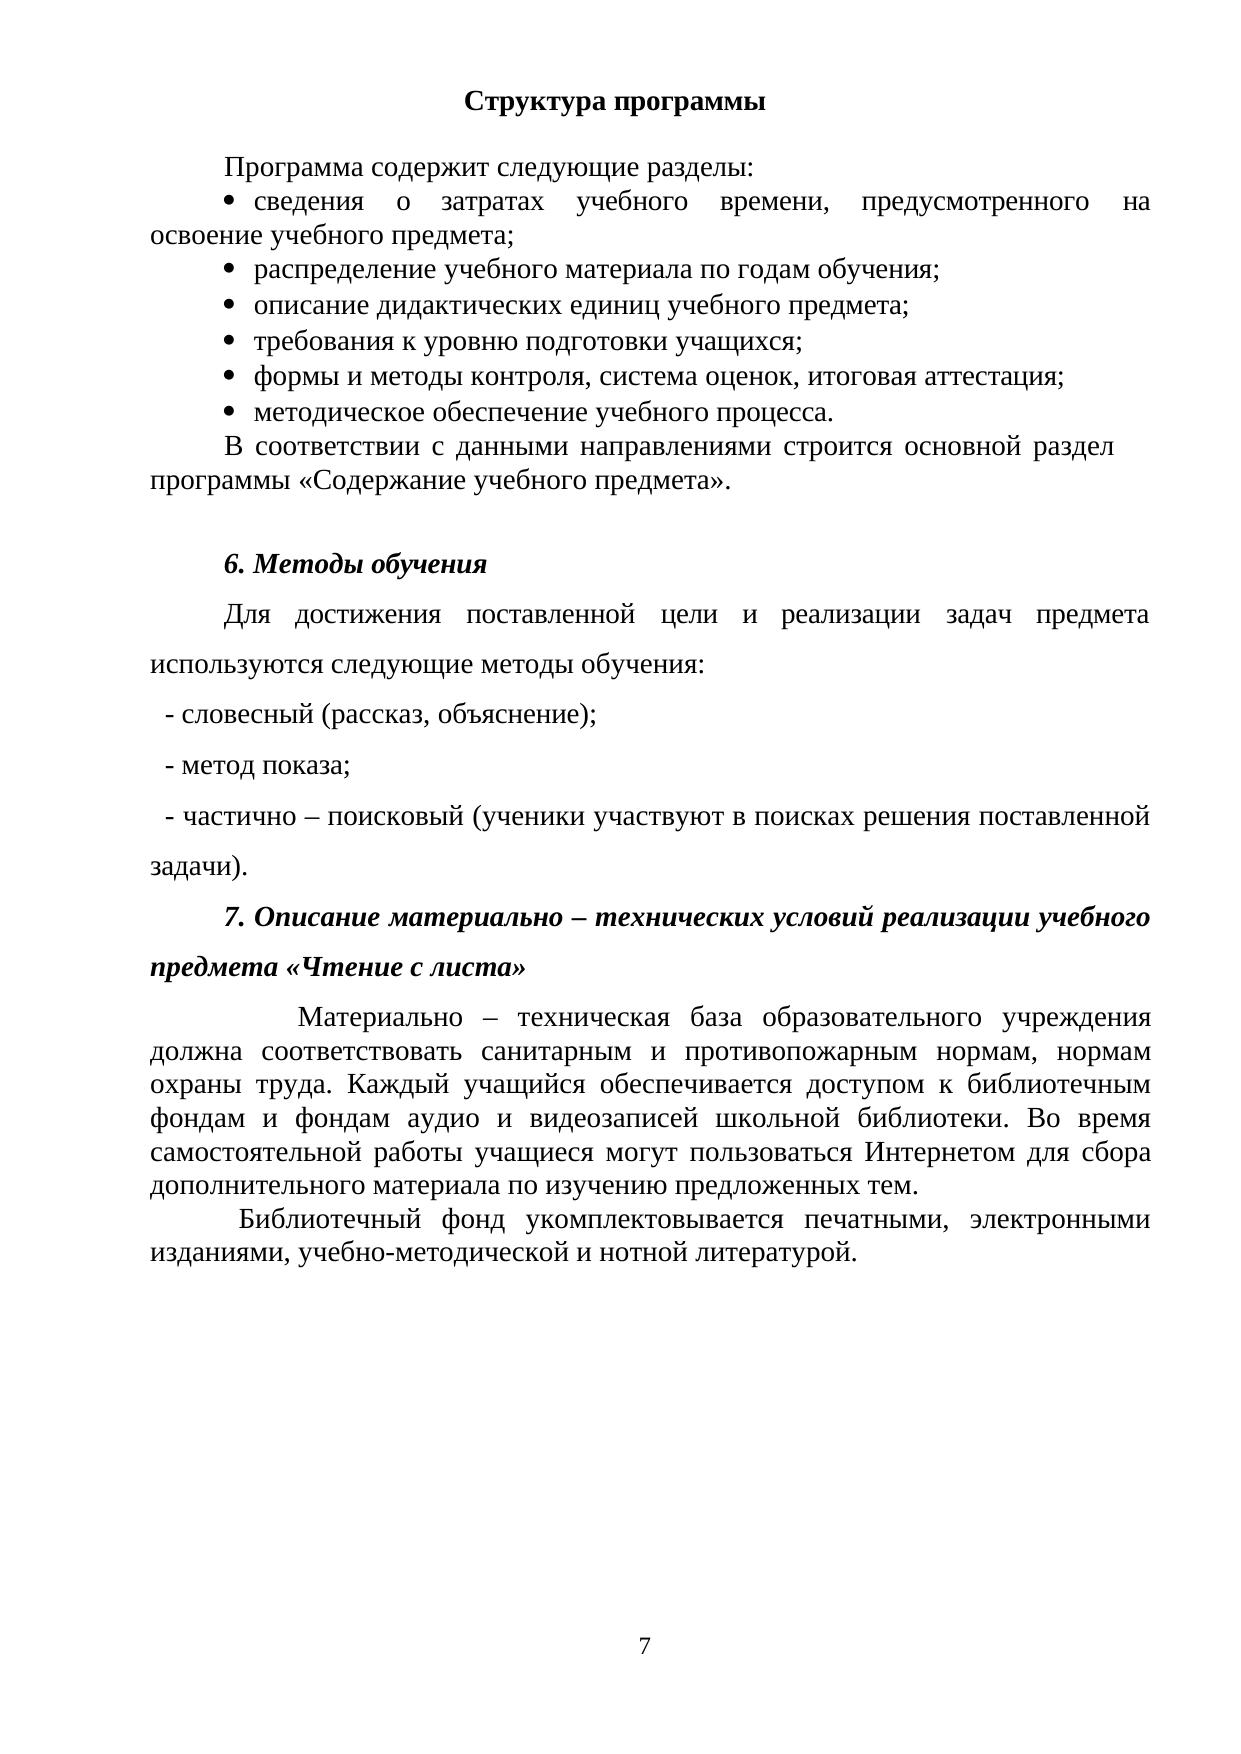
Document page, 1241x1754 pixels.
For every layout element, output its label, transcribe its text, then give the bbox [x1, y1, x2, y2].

list сведения о затратах учебного времени, предусмотренного на освоение учебного предмета; [150, 183, 1151, 250]
text В соответствии с данными направлениями строится основной раздел программы «Содержание учебного предмета». [150, 428, 1151, 496]
text Структура программы [150, 83, 1152, 117]
text Программа содержит следующие разделы: [224, 149, 1169, 183]
list распределение учебного материала по годам обучения; [224, 250, 1169, 286]
list формы и методы контроля, система оценок, итоговая аттестация; [224, 357, 1169, 393]
text Материально – техническая база образовательного учреждения должна соответствовать санитарным и противопожарным нормам, нормам охраны труда. Каждый учащийся обеспечивается доступом к библиотечным фондам и фондам аудио и видеозаписей школьной библиотеки. Во время самостоятельной работы учащиеся могут пользоваться Интернетом для сбора дополнительного материала по изучению предложенных тем. [150, 999, 1152, 1201]
subtitle Описание материально – технических условий реализации учебного предмета «Чтение с листа» [150, 899, 1152, 983]
list метод показа; [164, 747, 1169, 781]
list частично – поисковый (ученики участвуют в поисках решения поставленной задачи). [150, 798, 1152, 881]
text Для достижения поставленной цели и реализации задач предмета используются следующие методы обучения: [150, 596, 1151, 680]
subtitle Методы обучения [224, 546, 1169, 580]
list методическое обеспечение учебного процесса. [224, 393, 1169, 428]
list требования к уровню подготовки учащихся; [224, 321, 1169, 357]
list словесный (рассказ, объяснение); [164, 697, 1169, 730]
list описание дидактических единиц учебного предмета; [224, 286, 1169, 321]
text Библиотечный фонд укомплектовывается печатными, электронными изданиями, учебно-методической и нотной литературой. [150, 1201, 1151, 1268]
